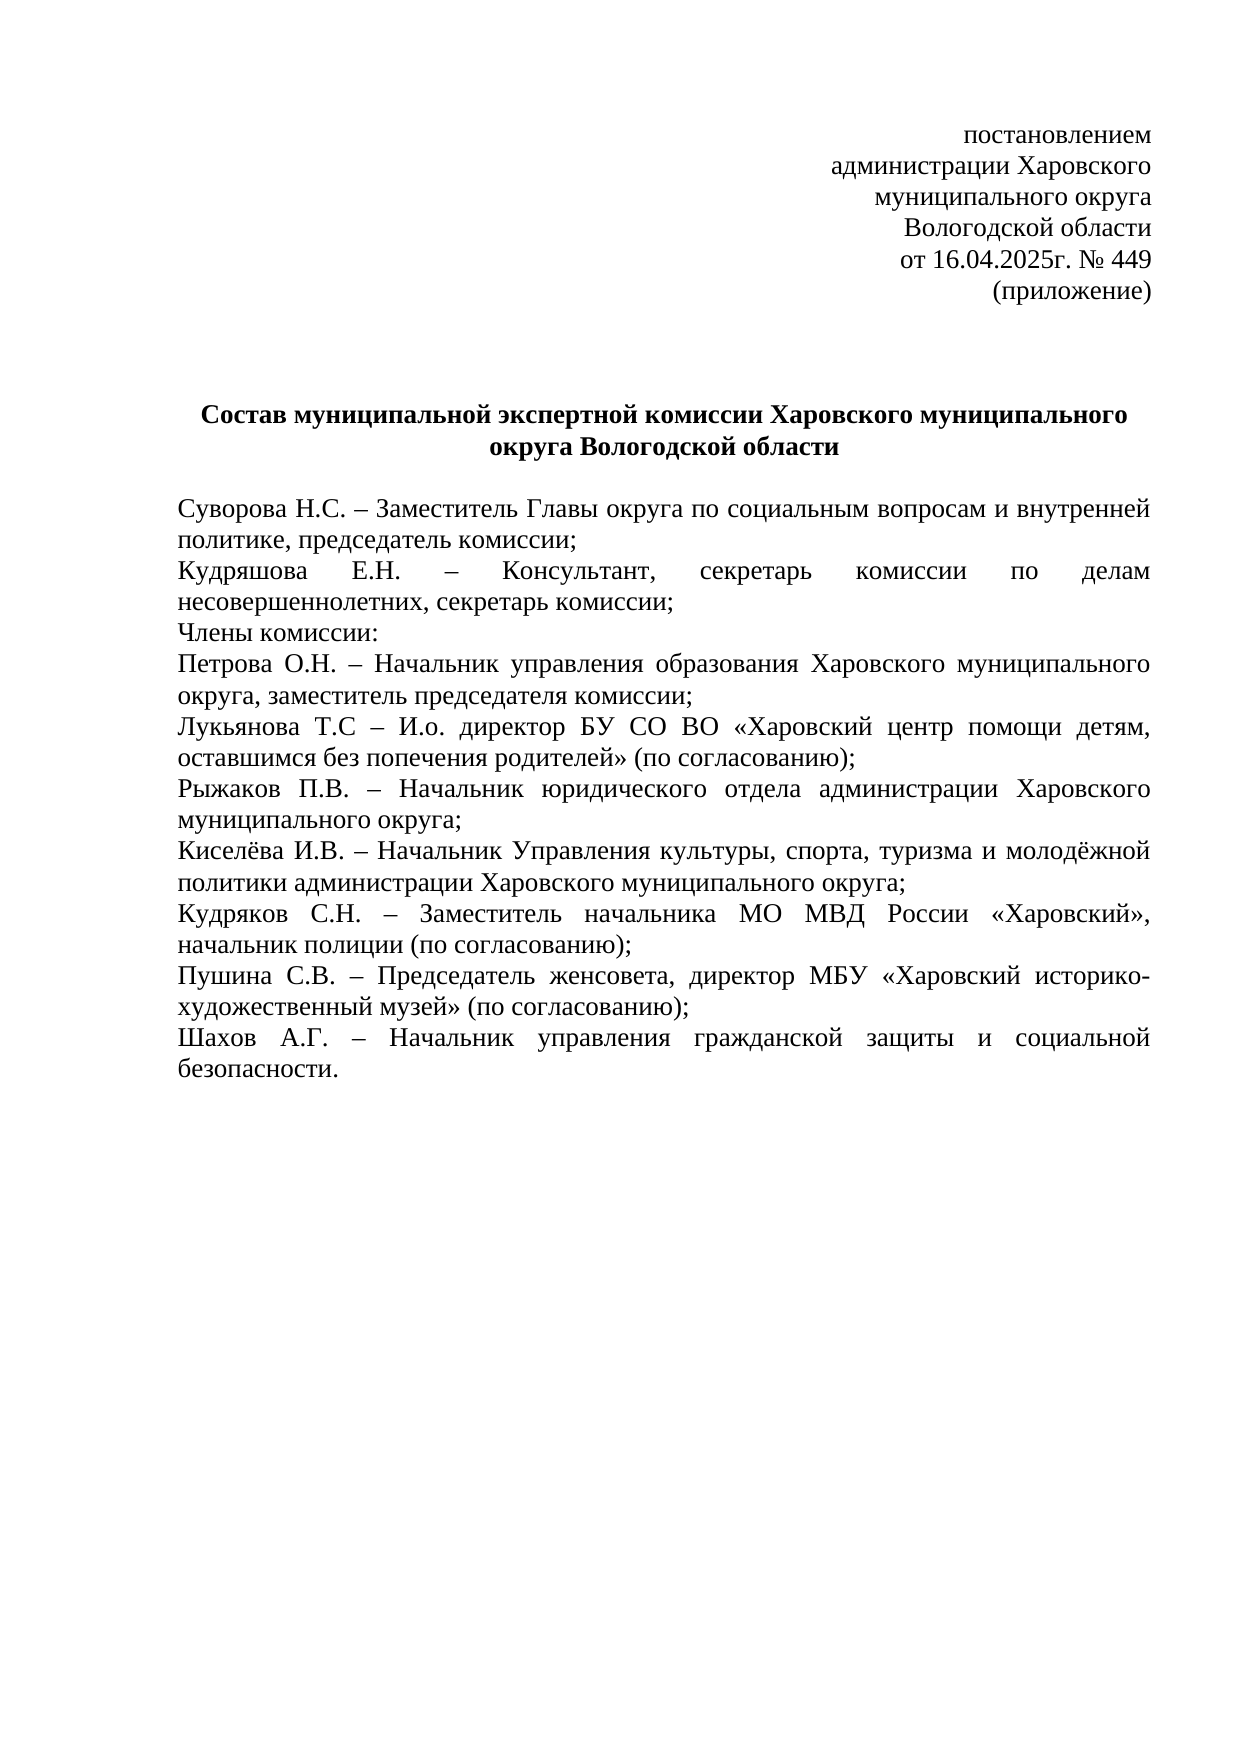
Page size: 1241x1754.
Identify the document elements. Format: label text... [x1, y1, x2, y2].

text от 16.04.2025г. № 449 [768, 243, 1152, 274]
text Пушина С.В. – Председатель женсовета, директор МБУ «Харовский историко-художественный музей» (по согласованию); [177, 959, 1152, 1021]
text Шахов А.Г. – Начальник управления гражданской защиты и социальной безопасности. [177, 1021, 1152, 1084]
text Вологодской области [768, 212, 1152, 243]
text муниципального округа [768, 180, 1152, 212]
text Члены комиссии: [177, 616, 1152, 648]
text Кудряков С.Н. – Заместитель начальника МО МВД России «Харовский», начальник полиции (по согласованию); [177, 897, 1152, 959]
text (приложение) [768, 274, 1152, 305]
text Лукьянова Т.С – И.о. директор БУ СО ВО «Харовский центр помощи детям, оставшимся без попечения родителей» (по согласованию); [177, 710, 1152, 772]
text Кудряшова Е.Н. – Консультант, секретарь комиссии по делам несовершеннолетних, секретарь комиссии; [177, 554, 1152, 616]
text Петрова О.Н. – Начальник управления образования Харовского муниципального округа, заместитель председателя комиссии; [177, 648, 1152, 710]
text Суворова Н.С. – Заместитель Главы округа по социальным вопросам и внутренней политике, председатель комиссии; [177, 492, 1152, 554]
text постановлением [768, 118, 1152, 149]
text Рыжаков П.В. – Начальник юридического отдела администрации Харовского муниципального округа; [177, 772, 1152, 834]
text Киселёва И.В. – Начальник Управления культуры, спорта, туризма и молодёжной политики администрации Харовского муниципального округа; [177, 834, 1152, 897]
text Состав муниципальной экспертной комиссии Харовского муниципального округа Вологодской области [177, 398, 1152, 461]
text администрации Харовского [768, 149, 1152, 180]
